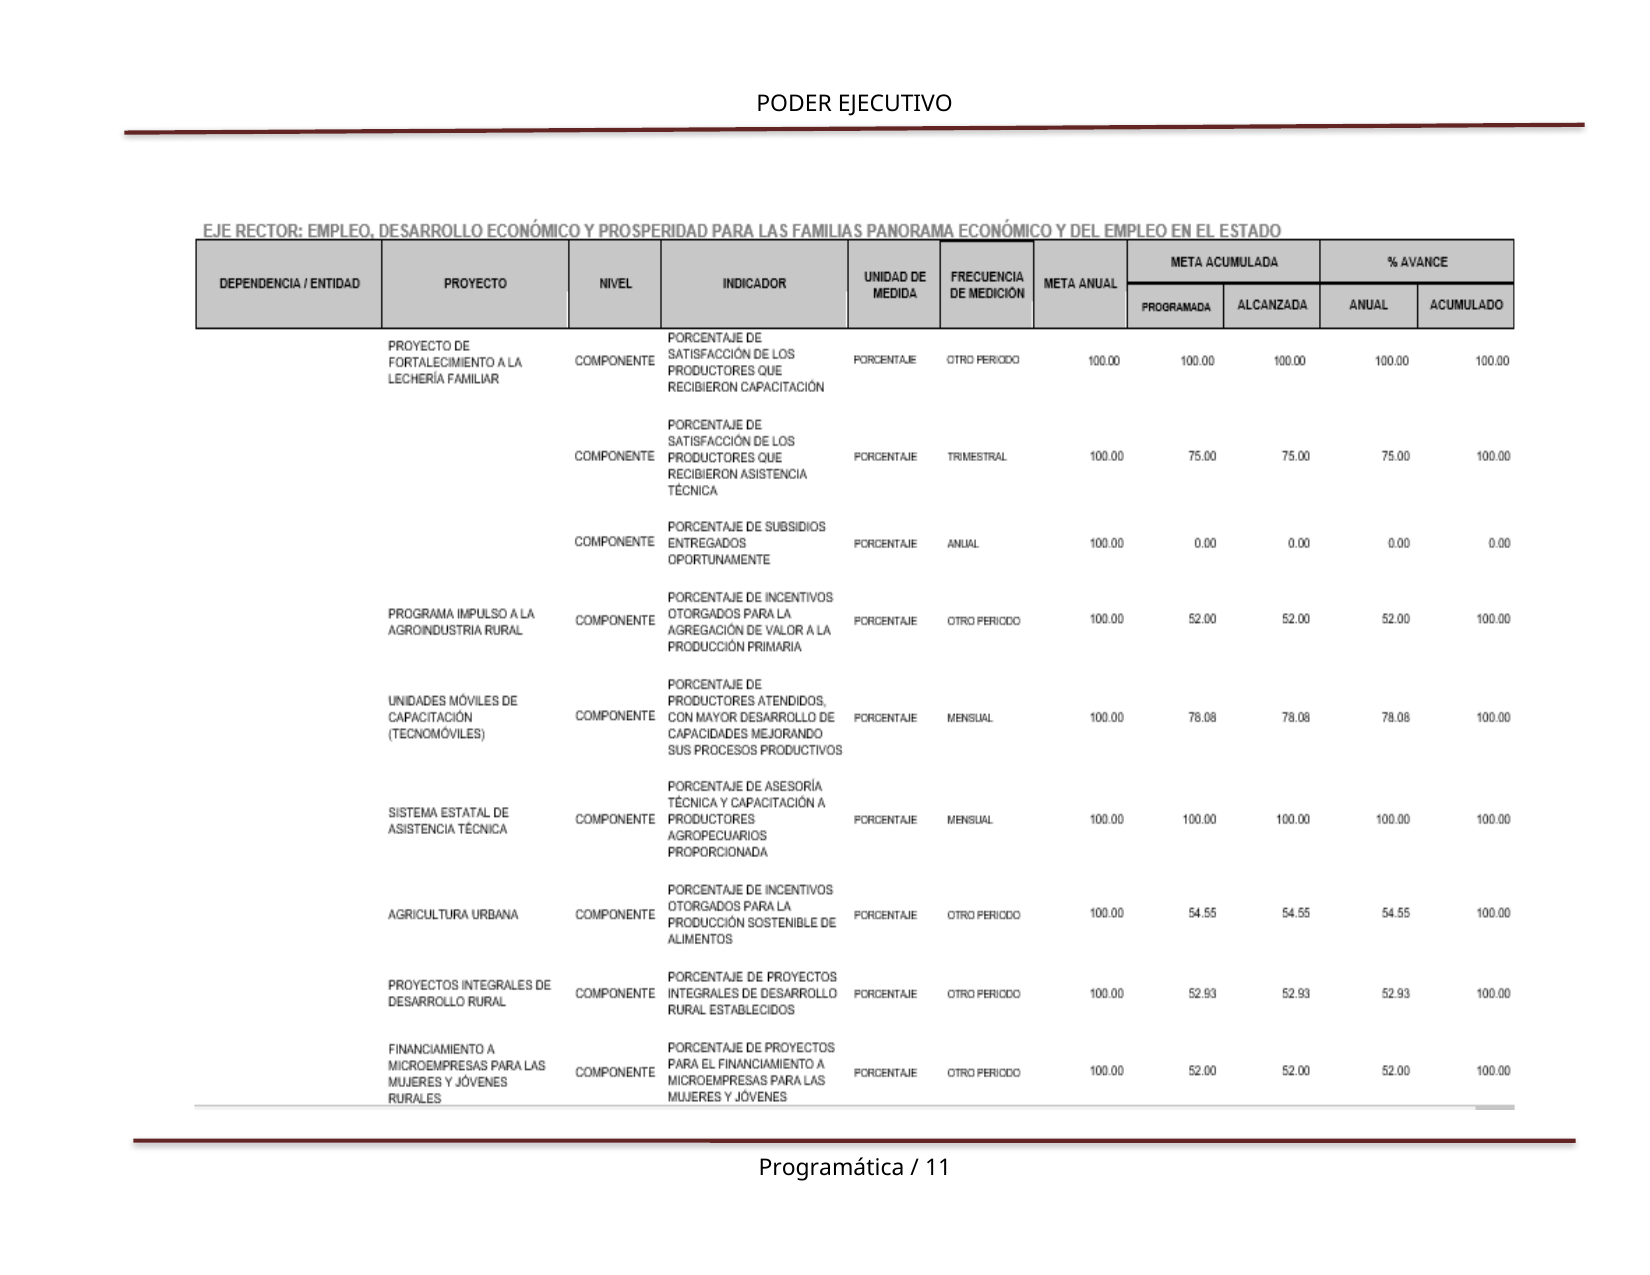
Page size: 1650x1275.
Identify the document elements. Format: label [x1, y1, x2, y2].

picture [194, 214, 1515, 1110]
